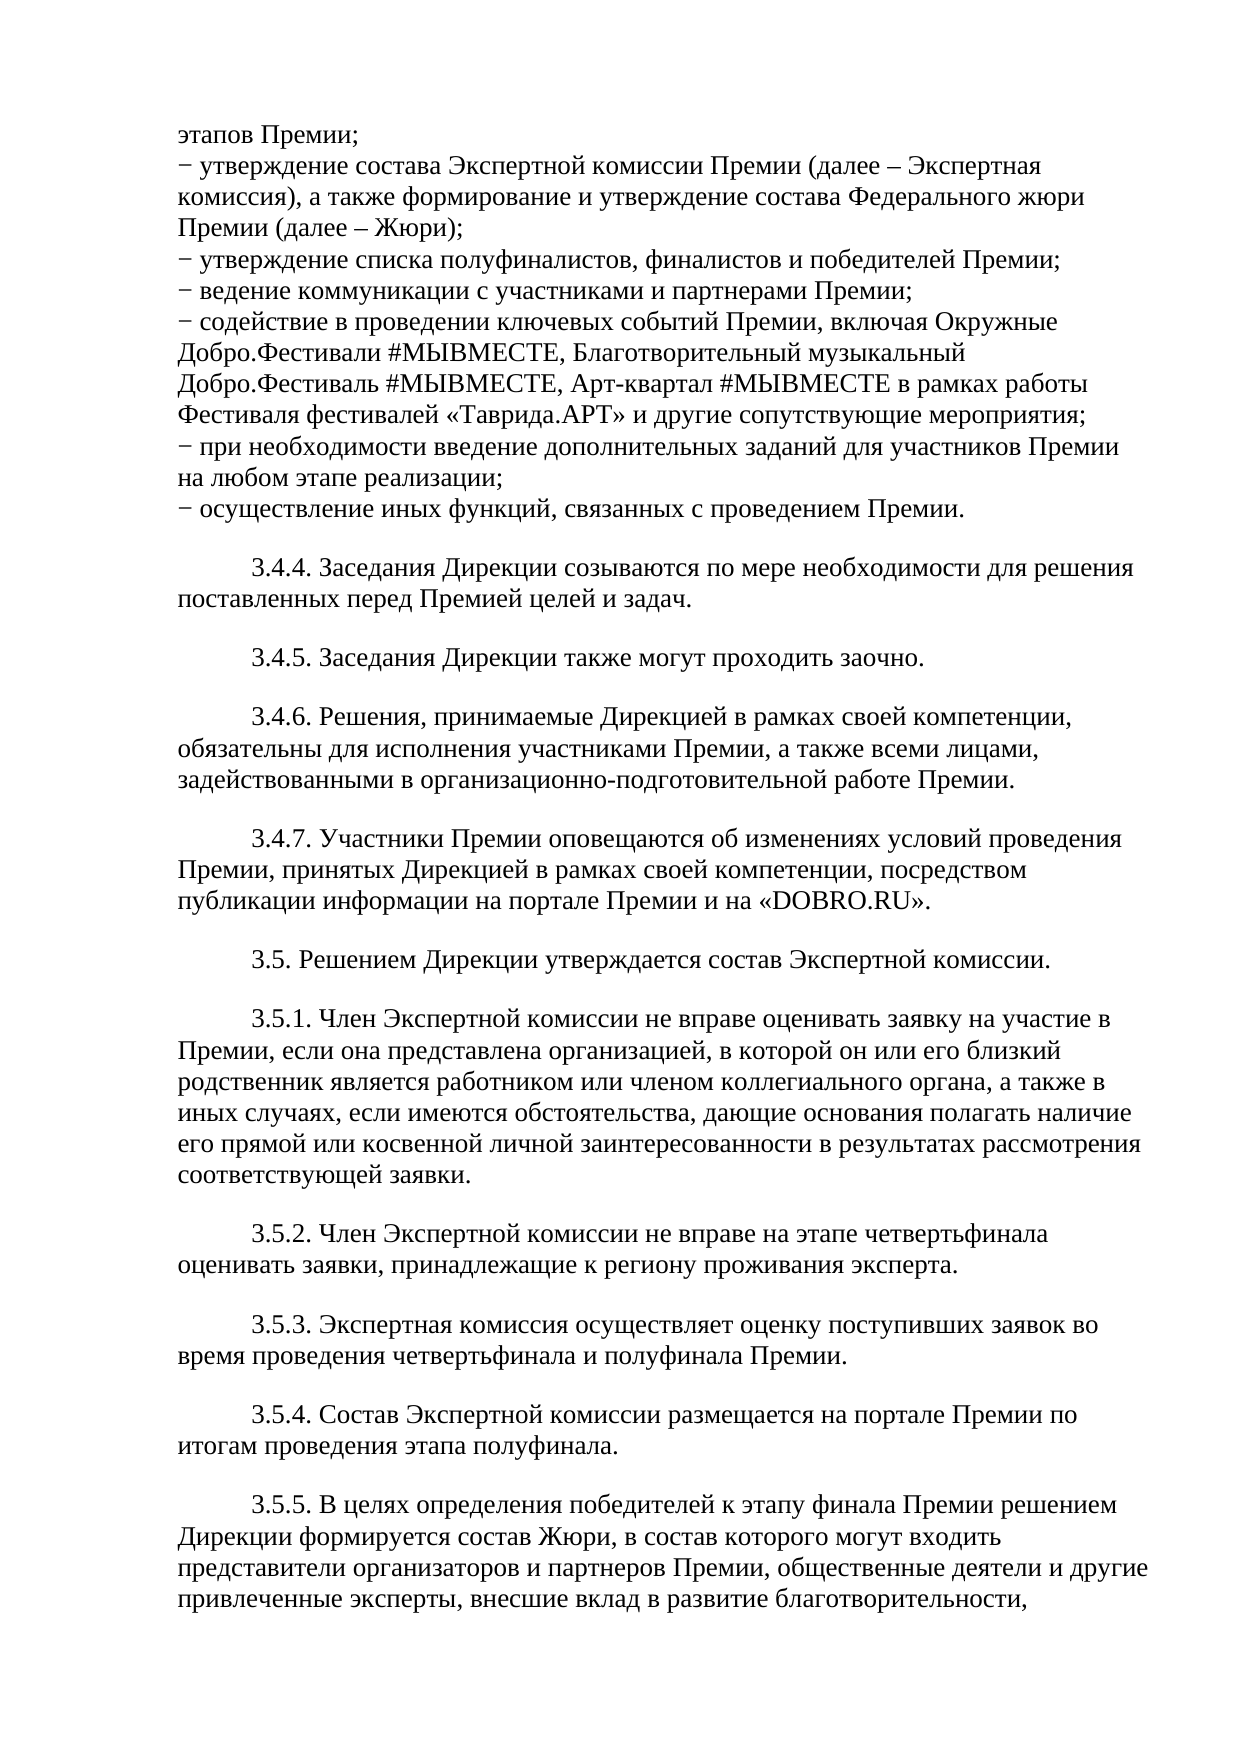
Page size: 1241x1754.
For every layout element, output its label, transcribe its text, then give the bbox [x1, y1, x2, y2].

text 3.5. Решением Дирекции утверждается состав Экспертной комиссии. [177, 943, 1152, 1003]
text 3.5.2. Член Экспертной комиссии не вправе на этапе четвертьфинала оценивать заявки, принадлежащие к региону проживания эксперта. [177, 1217, 1152, 1308]
text 3.5.1. Член Экспертной комиссии не вправе оценивать заявку на участие в Премии, если она представлена организацией, в которой он или его близкий родственник является работником или членом коллегиального органа, а также в иных случаях, если имеются обстоятельства, дающие основания полагать наличие его прямой или косвенной личной заинтересованности в результатах рассмотрения соответствующей заявки. [177, 1003, 1152, 1217]
text 3.4.4. Заседания Дирекции созываются по мере необходимости для решения поставленных перед Премией целей и задач. [177, 551, 1152, 641]
text 3.5.4. Состав Экспертной комиссии размещается на портале Премии по итогам проведения этапа полуфинала. [177, 1398, 1152, 1488]
text 3.4.6. Решения, принимаемые Дирекцией в рамках своей компетенции, обязательны для исполнения участниками Премии, а также всеми лицами, задействованными в организационно-подготовительной работе Премии. [177, 701, 1152, 822]
text 3.5.3. Экспертная комиссия осуществляет оценку поступивших заявок во время проведения четвертьфинала и полуфинала Премии. [177, 1308, 1152, 1398]
text 3.4.7. Участники Премии оповещаются об изменениях условий проведения Премии, принятых Дирекцией в рамках своей компетенции, посредством публикации информации на портале Премии и на «DOBRO.RU». [177, 822, 1152, 943]
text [177, 1488, 1152, 1613]
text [177, 118, 1152, 551]
text 3.4.5. Заседания Дирекции также могут проходить заочно. [177, 641, 1152, 701]
